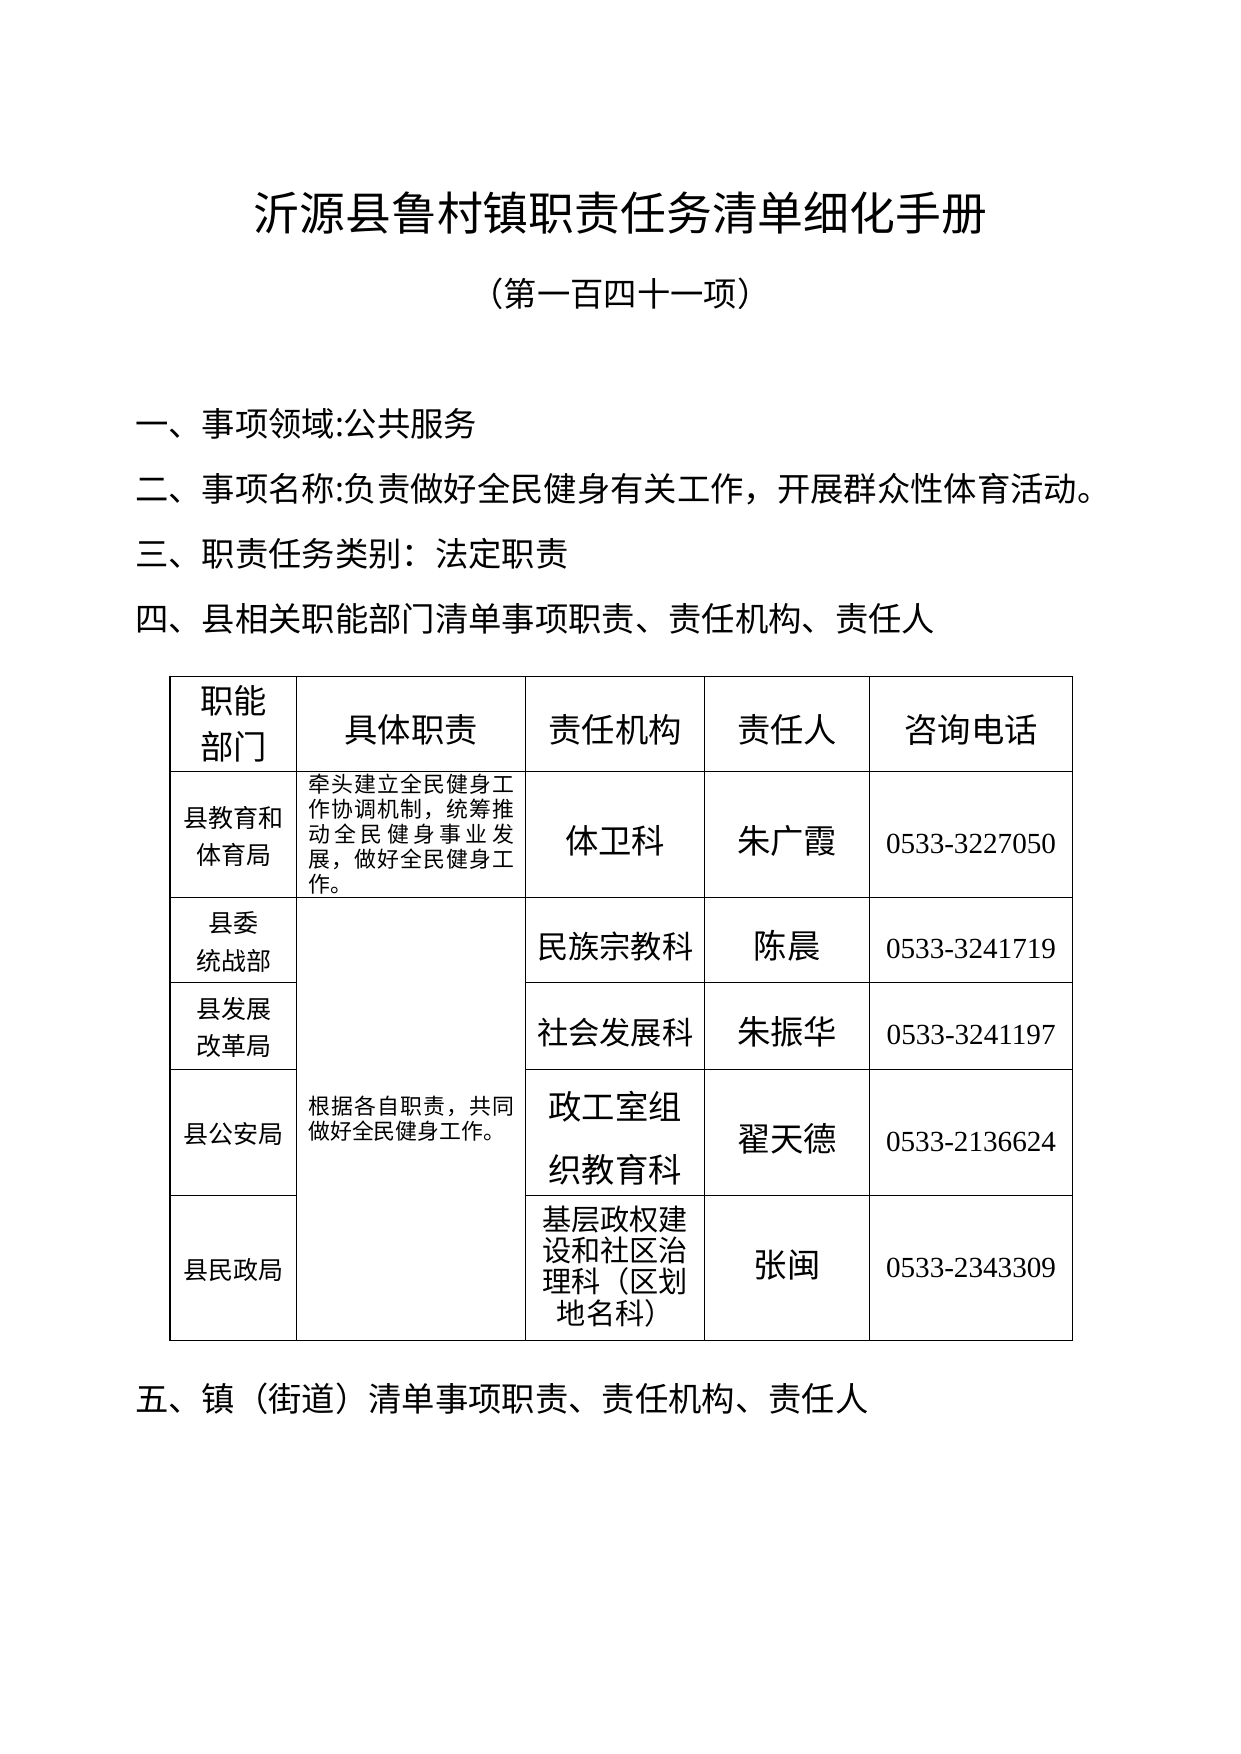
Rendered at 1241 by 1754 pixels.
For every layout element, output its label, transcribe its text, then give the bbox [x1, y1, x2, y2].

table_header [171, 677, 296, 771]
text （第一百四十一项） [135, 259, 1106, 324]
text 一、事项领域:公共服务 [135, 389, 1106, 454]
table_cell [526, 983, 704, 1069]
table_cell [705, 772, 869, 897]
text 五、镇（街道）清单事项职责、责任机构、责任人 [135, 714, 1106, 1429]
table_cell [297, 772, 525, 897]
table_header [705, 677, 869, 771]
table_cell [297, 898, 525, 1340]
text 沂源县鲁村镇职责任务清单细化手册 [135, 162, 1106, 259]
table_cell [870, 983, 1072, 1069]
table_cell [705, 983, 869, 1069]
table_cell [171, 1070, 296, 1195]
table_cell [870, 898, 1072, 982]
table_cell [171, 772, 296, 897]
text 二、事项名称:负责做好全民健身有关工作，开展群众性体育活动。 [135, 454, 1106, 519]
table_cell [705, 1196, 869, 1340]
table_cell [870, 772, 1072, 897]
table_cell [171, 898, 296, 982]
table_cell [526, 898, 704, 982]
text 三、职责任务类别：法定职责 [135, 519, 1106, 584]
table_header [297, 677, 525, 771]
text 四、县相关职能部门清单事项职责、责任机构、责任人 [135, 584, 1106, 649]
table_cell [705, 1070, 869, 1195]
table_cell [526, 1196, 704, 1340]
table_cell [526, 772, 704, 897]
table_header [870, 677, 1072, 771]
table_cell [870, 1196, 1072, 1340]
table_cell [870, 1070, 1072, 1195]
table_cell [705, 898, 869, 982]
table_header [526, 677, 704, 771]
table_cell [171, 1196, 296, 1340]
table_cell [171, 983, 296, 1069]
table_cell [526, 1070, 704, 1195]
